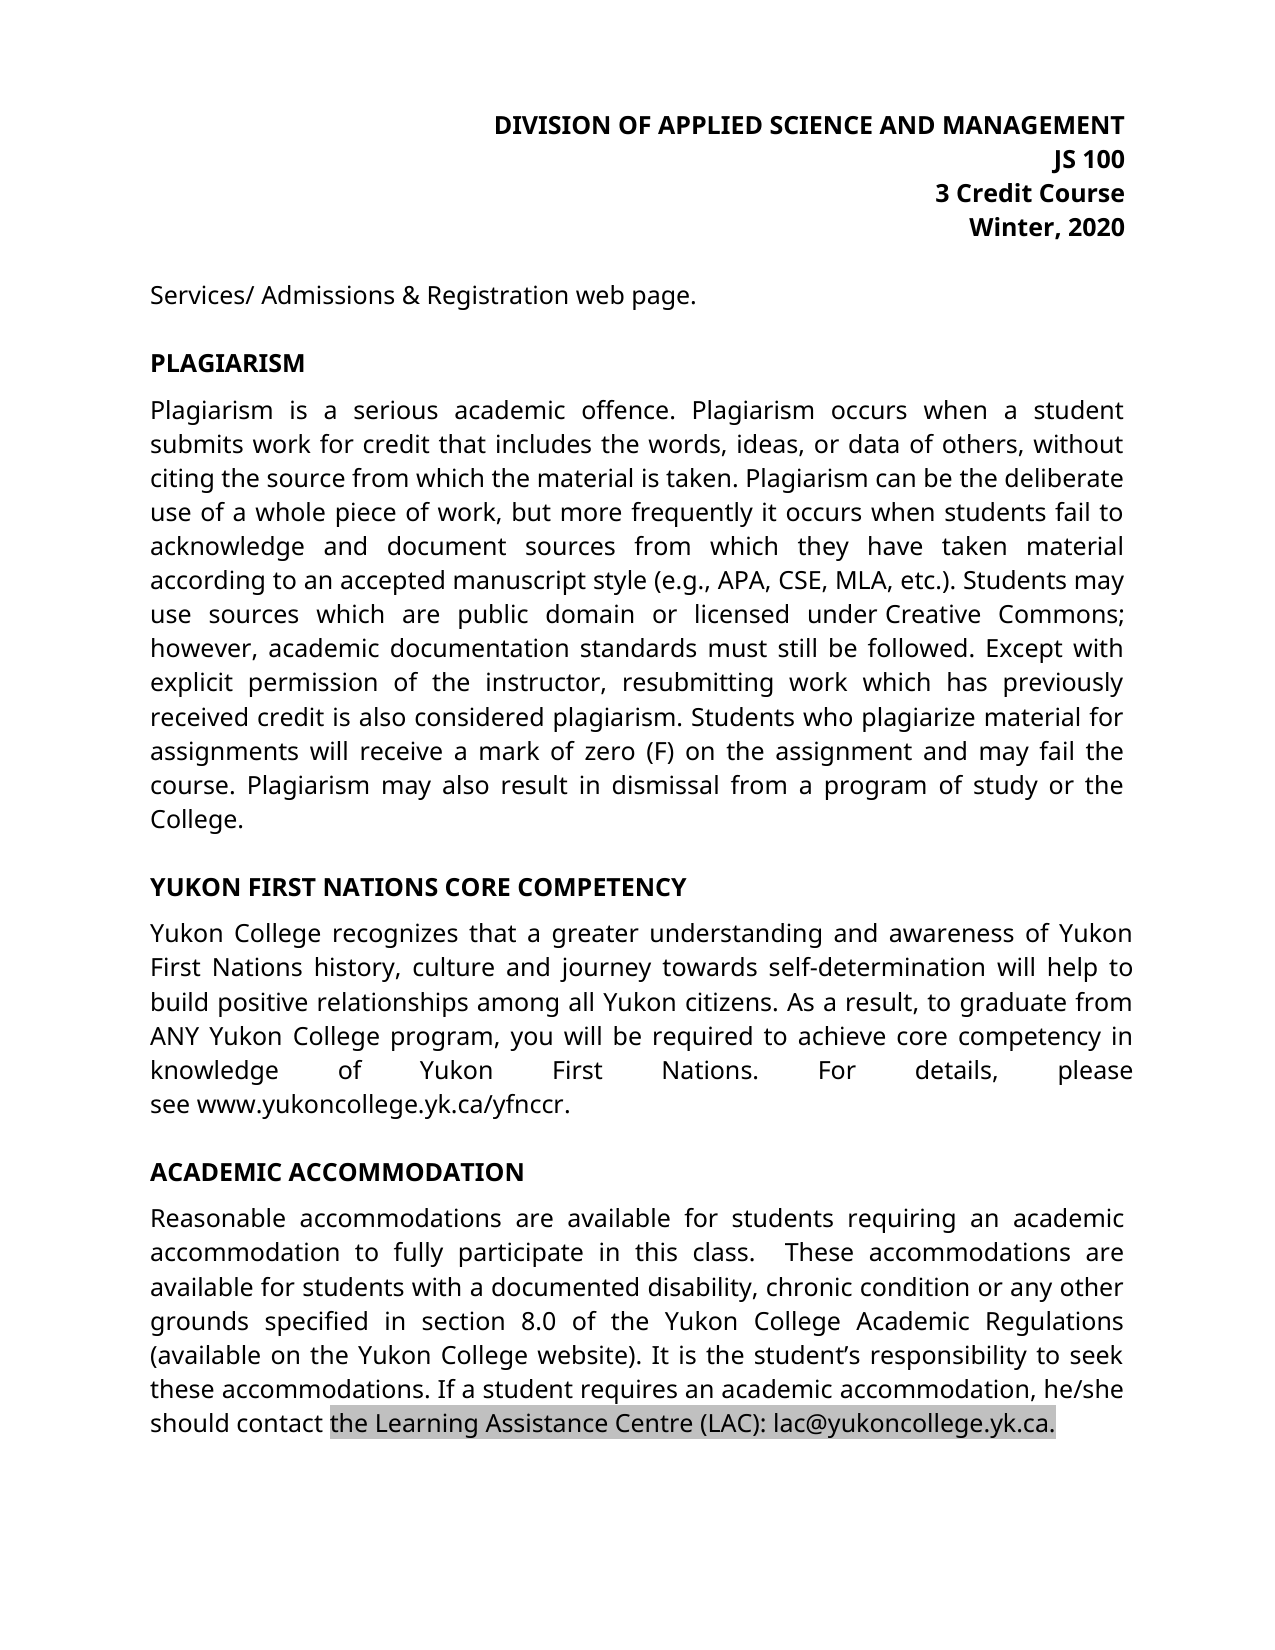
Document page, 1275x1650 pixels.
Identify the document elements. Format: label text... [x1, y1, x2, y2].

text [150, 278, 1125, 312]
text ACADEMIC ACCOMMODATION [150, 1154, 1125, 1188]
text Plagiarism is a serious academic offence. Plagiarism occurs when a student submits work for credit that includes the words, ideas, or data of others, without citing the source from which the material is taken. Plagiarism can be the deliberate use of a whole piece of work, but more frequently it occurs when students fail to acknowledge and document sources from which they have taken material according to an accepted manuscript style (e.g., APA, CSE, MLA, etc.). Students may use sources which are public domain or licensed under Creative Commons; however, academic documentation standards must still be followed. Except with explicit permission of the instructor, resubmitting work which has previously received credit is also considered plagiarism. Students who plagiarize material for assignments will receive a mark of zero (F) on the assignment and may fail the course. Plagiarism may also result in dismissal from a program of study or the College. [150, 393, 1125, 835]
text Reasonable accommodations are available for students requiring an academic accommodation to fully participate in this class. These accommodations are available for students with a documented disability, chronic condition or any other grounds specified in section 8.0 of the Yukon College Academic Regulations (available on the Yukon College website). It is the student’s responsibility to seek these accommodations. If a student requires an academic accommodation, he/she should contact the Learning Assistance Centre (LAC): lac@yukoncollege.yk.ca. [150, 1201, 1125, 1439]
text YUKON FIRST NATIONS CORE COMPETENCY [150, 869, 1077, 903]
text PLAGIARISM [150, 346, 1125, 380]
text Yukon College recognizes that a greater understanding and awareness of Yukon First Nations history, culture and journey towards self-determination will help to build positive relationships among all Yukon citizens. As a result, to graduate from ANY Yukon College program, you will be required to achieve core competency in knowledge of Yukon First Nations. For details, please see www.yukoncollege.yk.ca/yfnccr. [150, 916, 1134, 1120]
